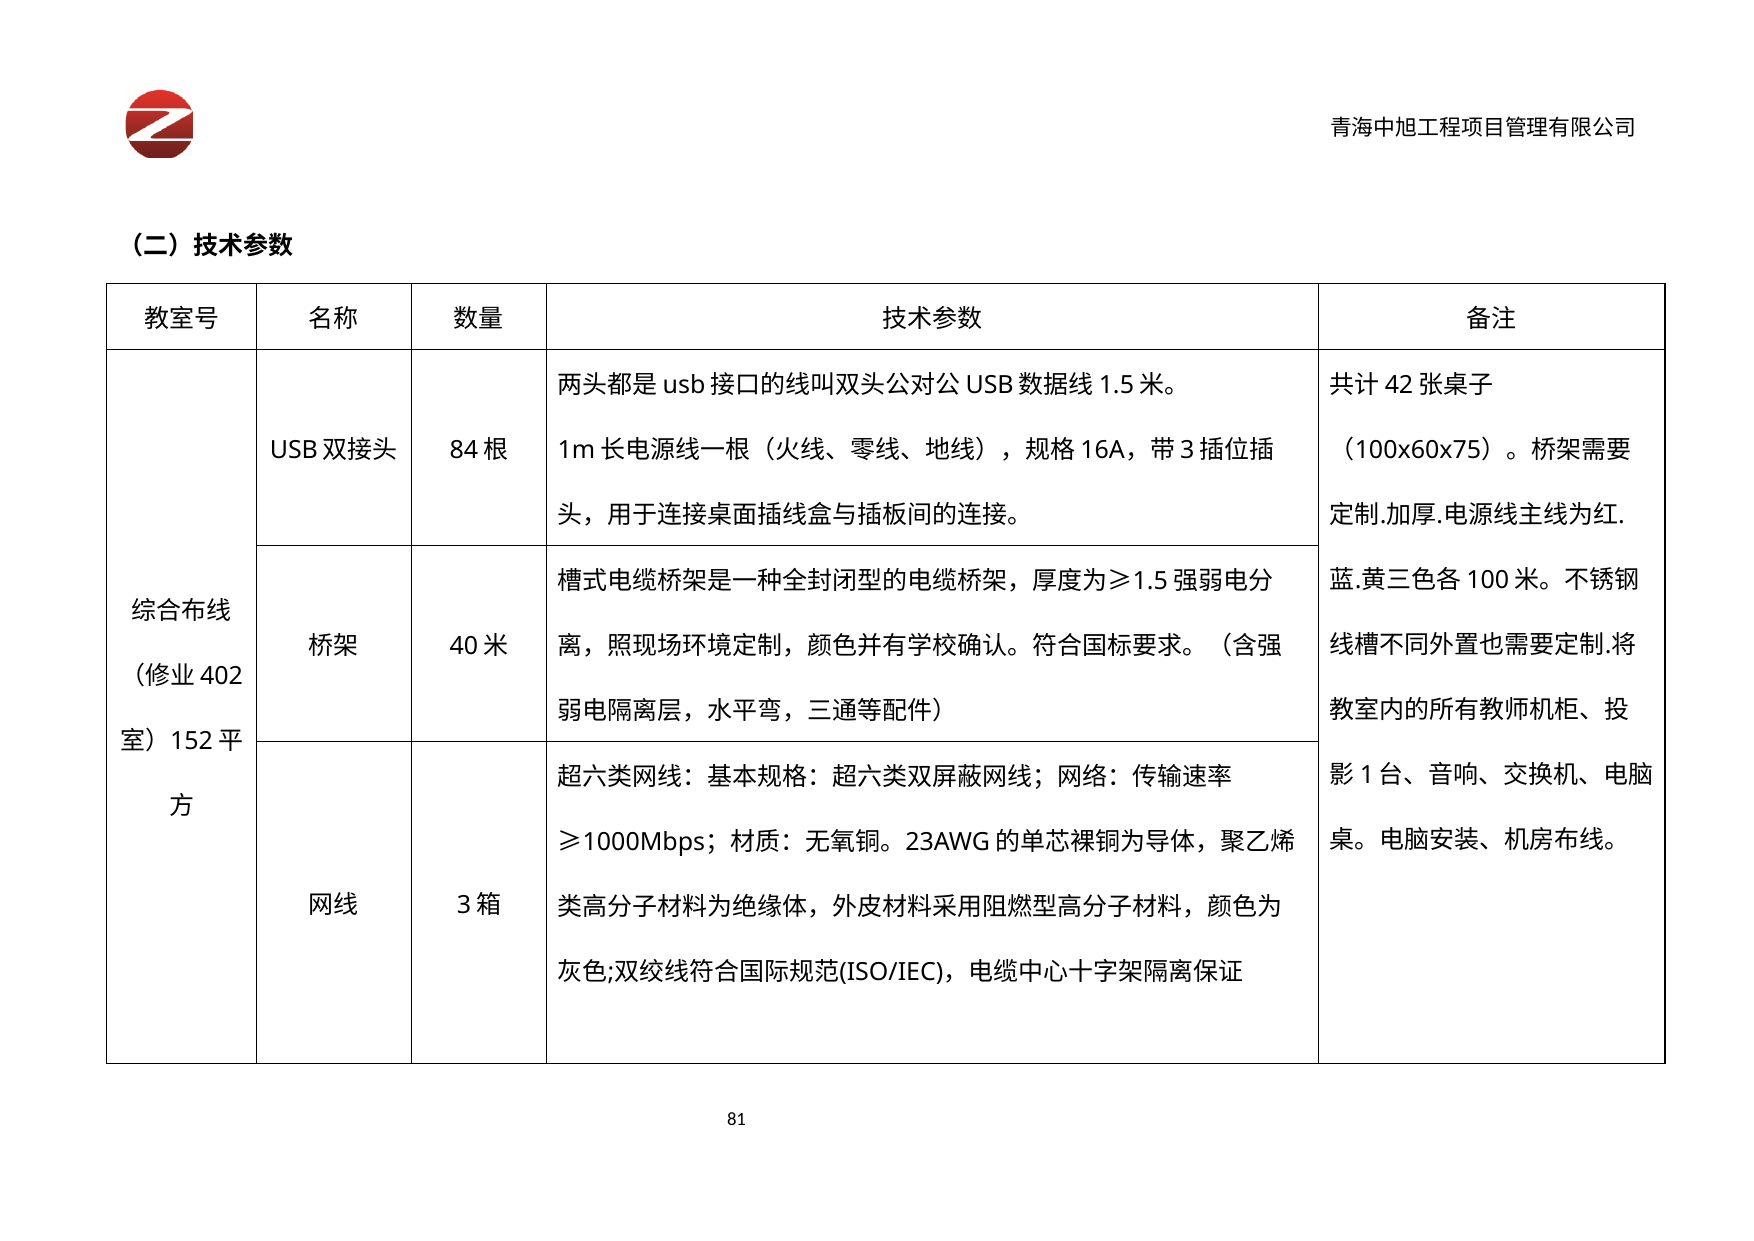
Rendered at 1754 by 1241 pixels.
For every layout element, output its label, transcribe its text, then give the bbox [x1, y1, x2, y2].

table_cell 综合布线（修业402室）152平方 [107, 350, 256, 1063]
table_cell USB双接头 [257, 350, 411, 545]
table_cell 共计42张桌子（100x60x75）。桥架需要定制.加厚.电源线主线为红.蓝.黄三色各100米。不锈钢线槽不同外置也需要定制.将教室内的所有教师机柜、投影1台、音响、交换机、电脑桌。电脑安装、机房布线。 [1319, 350, 1664, 1063]
table_cell 40米 [412, 546, 546, 741]
table_cell 网线 [257, 742, 411, 1063]
title （二）技术参数 [118, 211, 1636, 276]
table_header 备注 [1319, 284, 1664, 349]
table_cell 3箱 [412, 742, 546, 1063]
picture [124, 89, 193, 156]
table_header 名称 [257, 284, 411, 349]
table_cell 桥架 [257, 546, 411, 741]
table_header 数量 [412, 284, 546, 349]
table_cell 两头都是usb接口的线叫双头公对公USB数据线1.5米。 1m长电源线一根（火线、零线、地线），规格16A，带3插位插头，用于连接桌面插线盒与插板间的连接。 [547, 350, 1318, 545]
table_header 技术参数 [547, 284, 1318, 349]
table_cell 槽式电缆桥架是一种全封闭型的电缆桥架，厚度为≥1.5强弱电分离，照现场环境定制，颜色并有学校确认。符合国标要求。（含强弱电隔离层，水平弯，三通等配件） [547, 546, 1318, 741]
table_cell 84根 [412, 350, 546, 545]
table_header 教室号 [107, 284, 256, 349]
